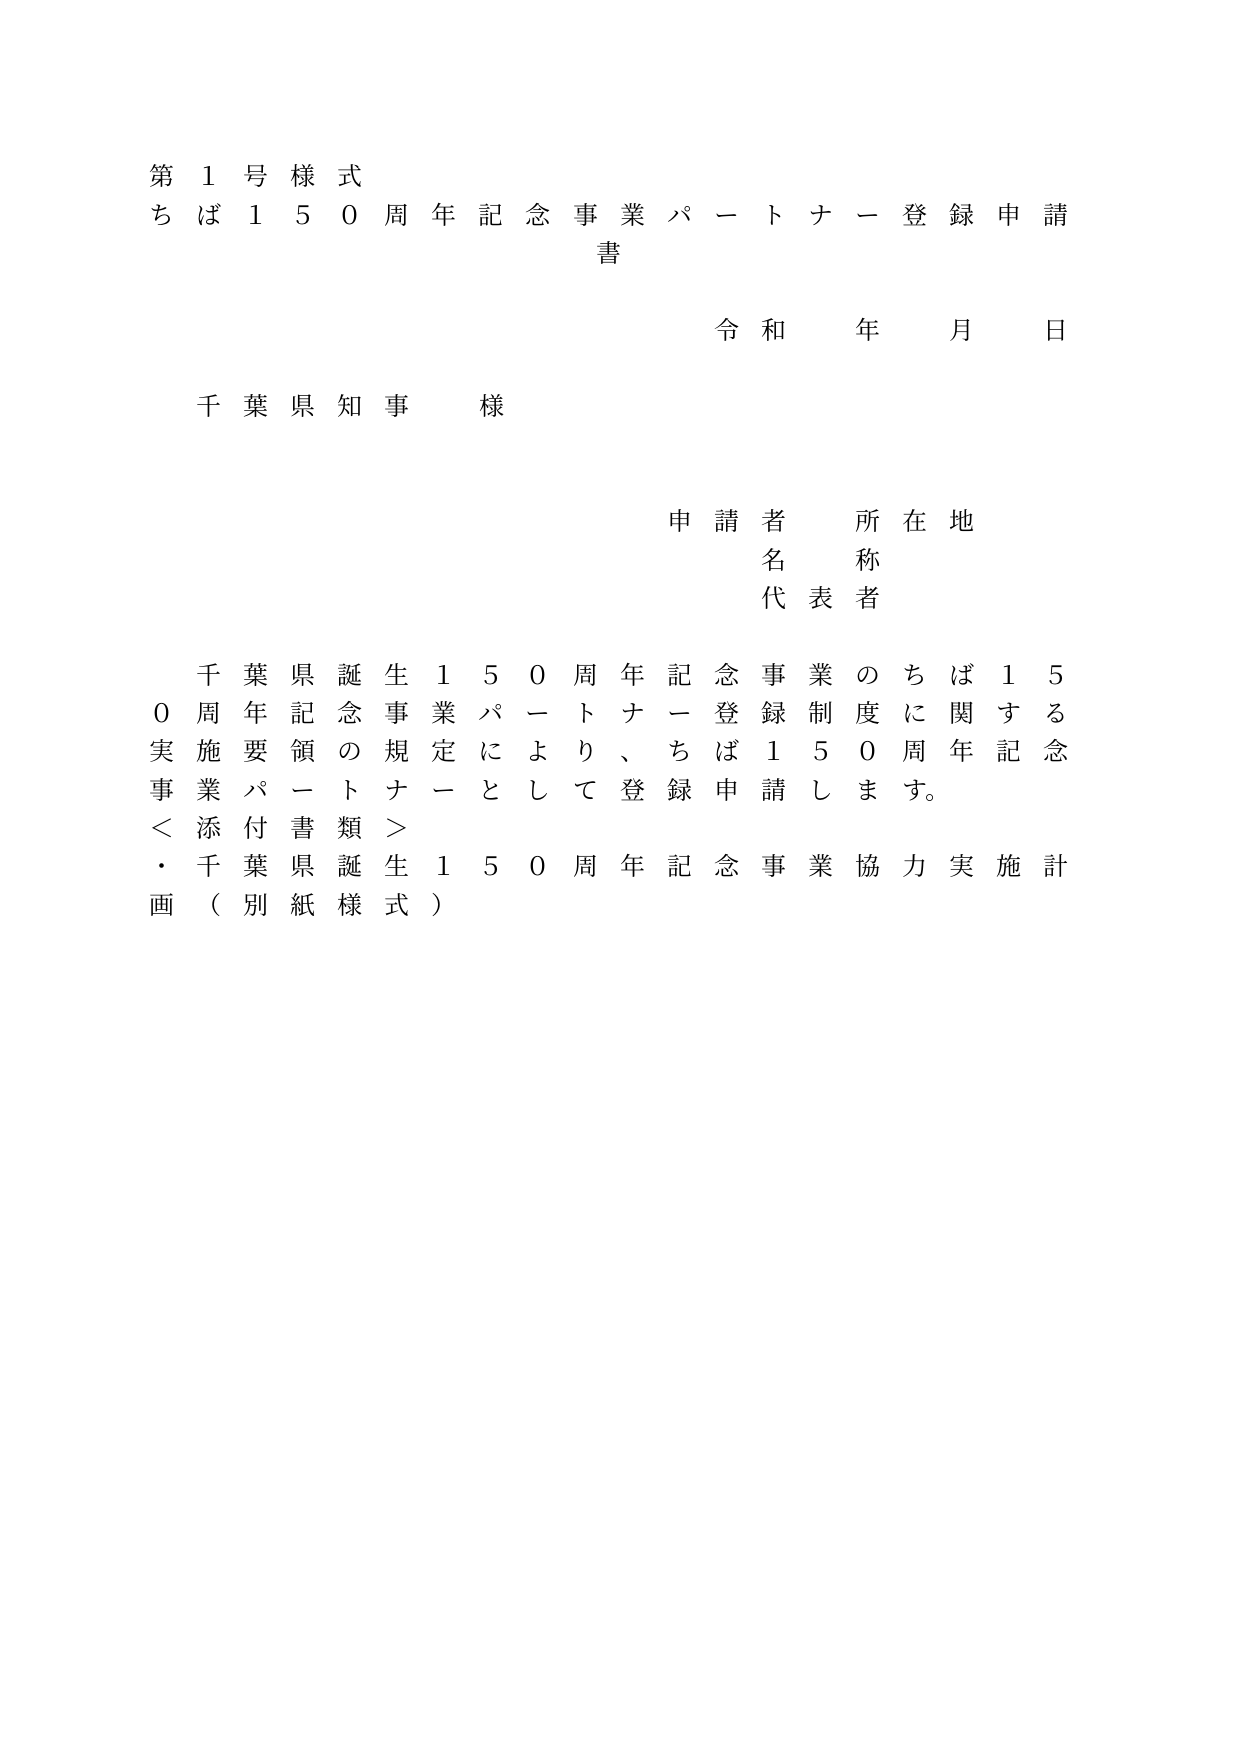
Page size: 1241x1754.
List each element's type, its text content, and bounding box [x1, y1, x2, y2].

text 第１号様式 [149, 156, 1091, 194]
text ・千葉県誕生１５０周年記念事業協力実施計画（別紙様式） [149, 846, 1091, 923]
text ＜添付書類＞ [149, 808, 1091, 846]
text 代表者 [149, 578, 1091, 616]
text 千葉県知事 様 [149, 386, 1091, 424]
text 申請者 所在地 [149, 501, 1091, 539]
text ちば１５０周年記念事業パートナー登録申請書 [149, 194, 1091, 271]
text 令和 年 月 日 [149, 309, 1091, 348]
text 名 称 [149, 539, 1091, 578]
text 千葉県誕生１５０周年記念事業のちば１５０周年記念事業パートナー登録制度に関する実施要領の規定により、ちば１５０周年記念事業パートナーとして登録申請します。 [149, 654, 1091, 808]
